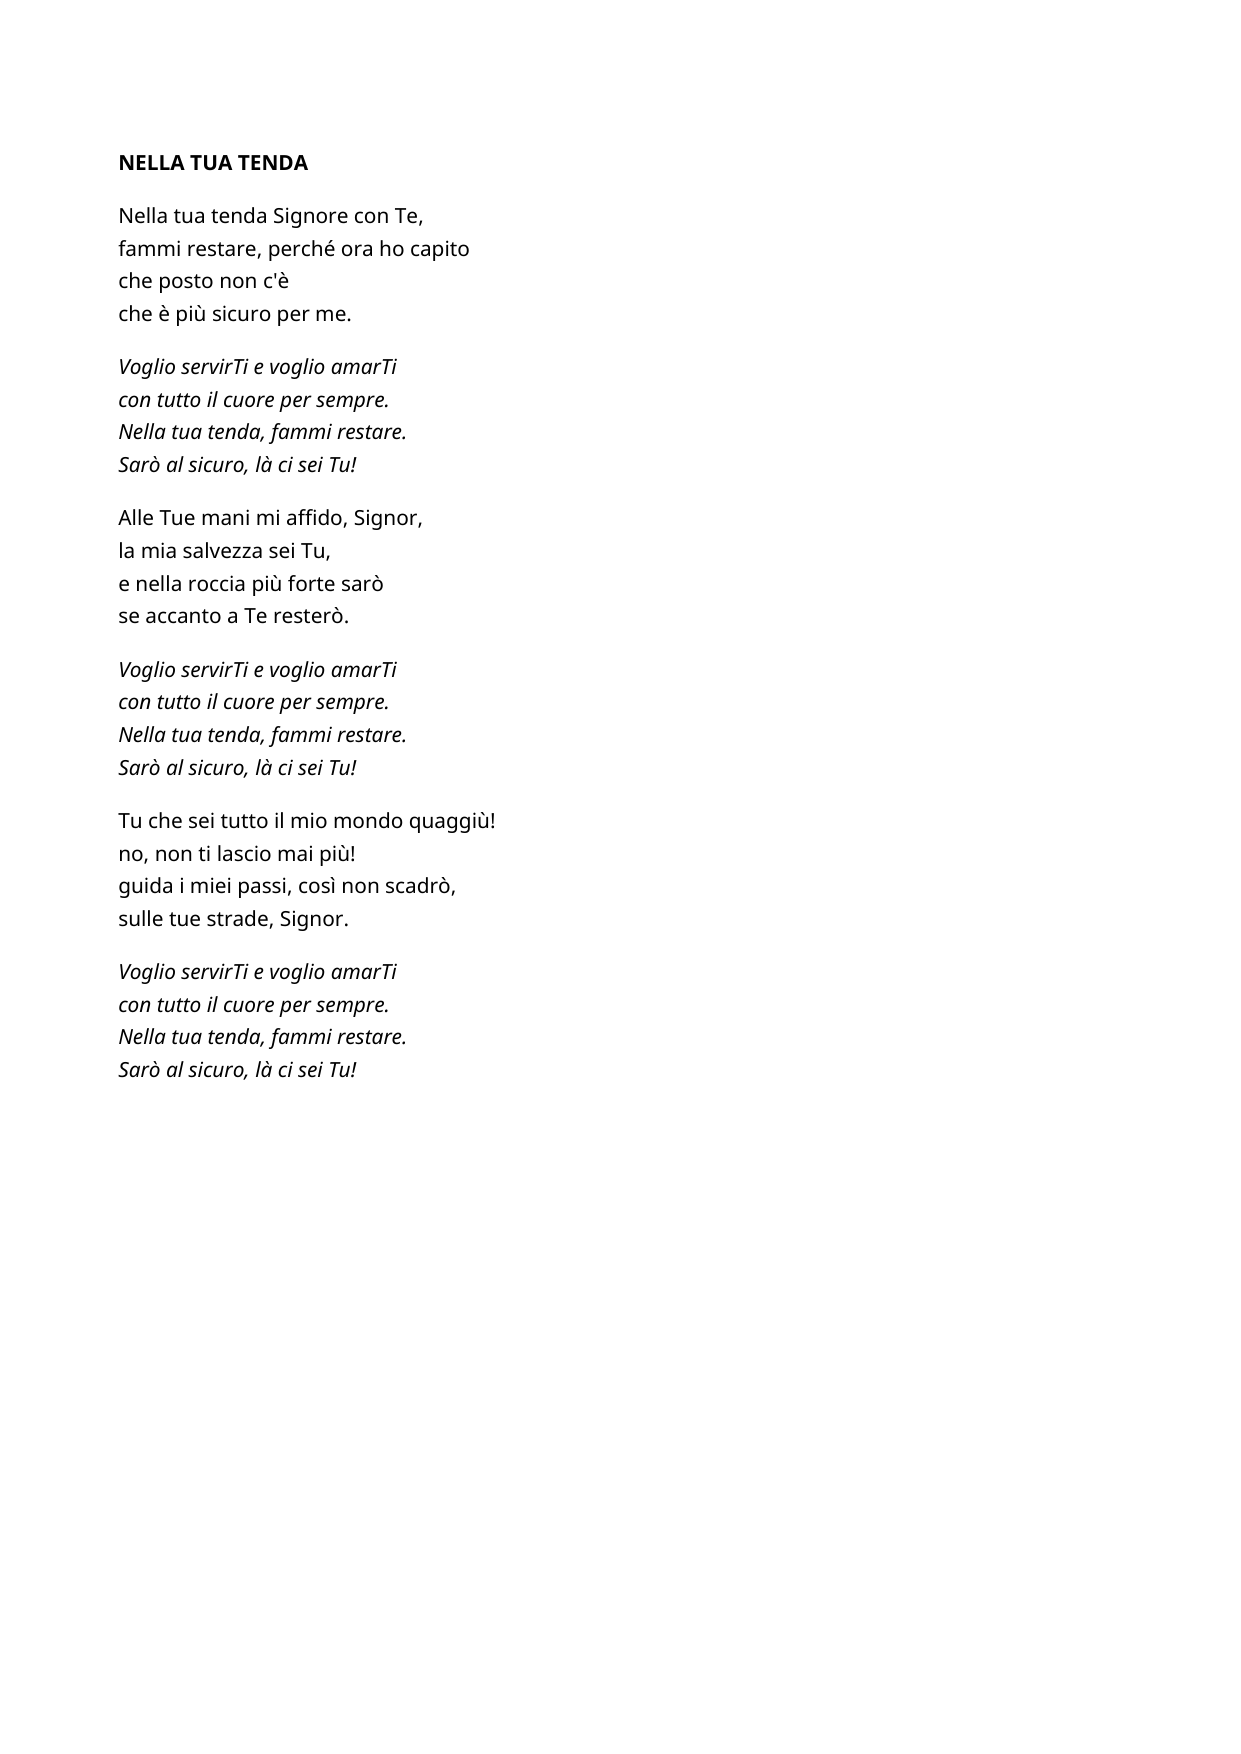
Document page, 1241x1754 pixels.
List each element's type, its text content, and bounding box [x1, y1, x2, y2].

text NELLA TUA TENDA [118, 148, 1122, 176]
text Nella tua tenda Signore con Te, fammi restare, perché ora ho capito che posto non c'è che è più sicuro per me. [118, 201, 1122, 327]
text Voglio servirTi e voglio amarTi con tutto il cuore per sempre. Nella tua tenda, fammi restare. Sarò al sicuro, là ci sei Tu! [118, 352, 1122, 478]
text Tu che sei tutto il mio mondo quaggiù! no, non ti lascio mai più! guida i miei passi, così non scadrò, sulle tue strade, Signor. [118, 806, 1122, 932]
text Voglio servirTi e voglio amarTi con tutto il cuore per sempre. Nella tua tenda, fammi restare. Sarò al sicuro, là ci sei Tu! [118, 655, 1122, 781]
text Voglio servirTi e voglio amarTi con tutto il cuore per sempre. Nella tua tenda, fammi restare. Sarò al sicuro, là ci sei Tu! [118, 957, 1122, 1083]
text Alle Tue mani mi affido, Signor, la mia salvezza sei Tu, e nella roccia più forte sarò se accanto a Te resterò. [118, 503, 1122, 630]
